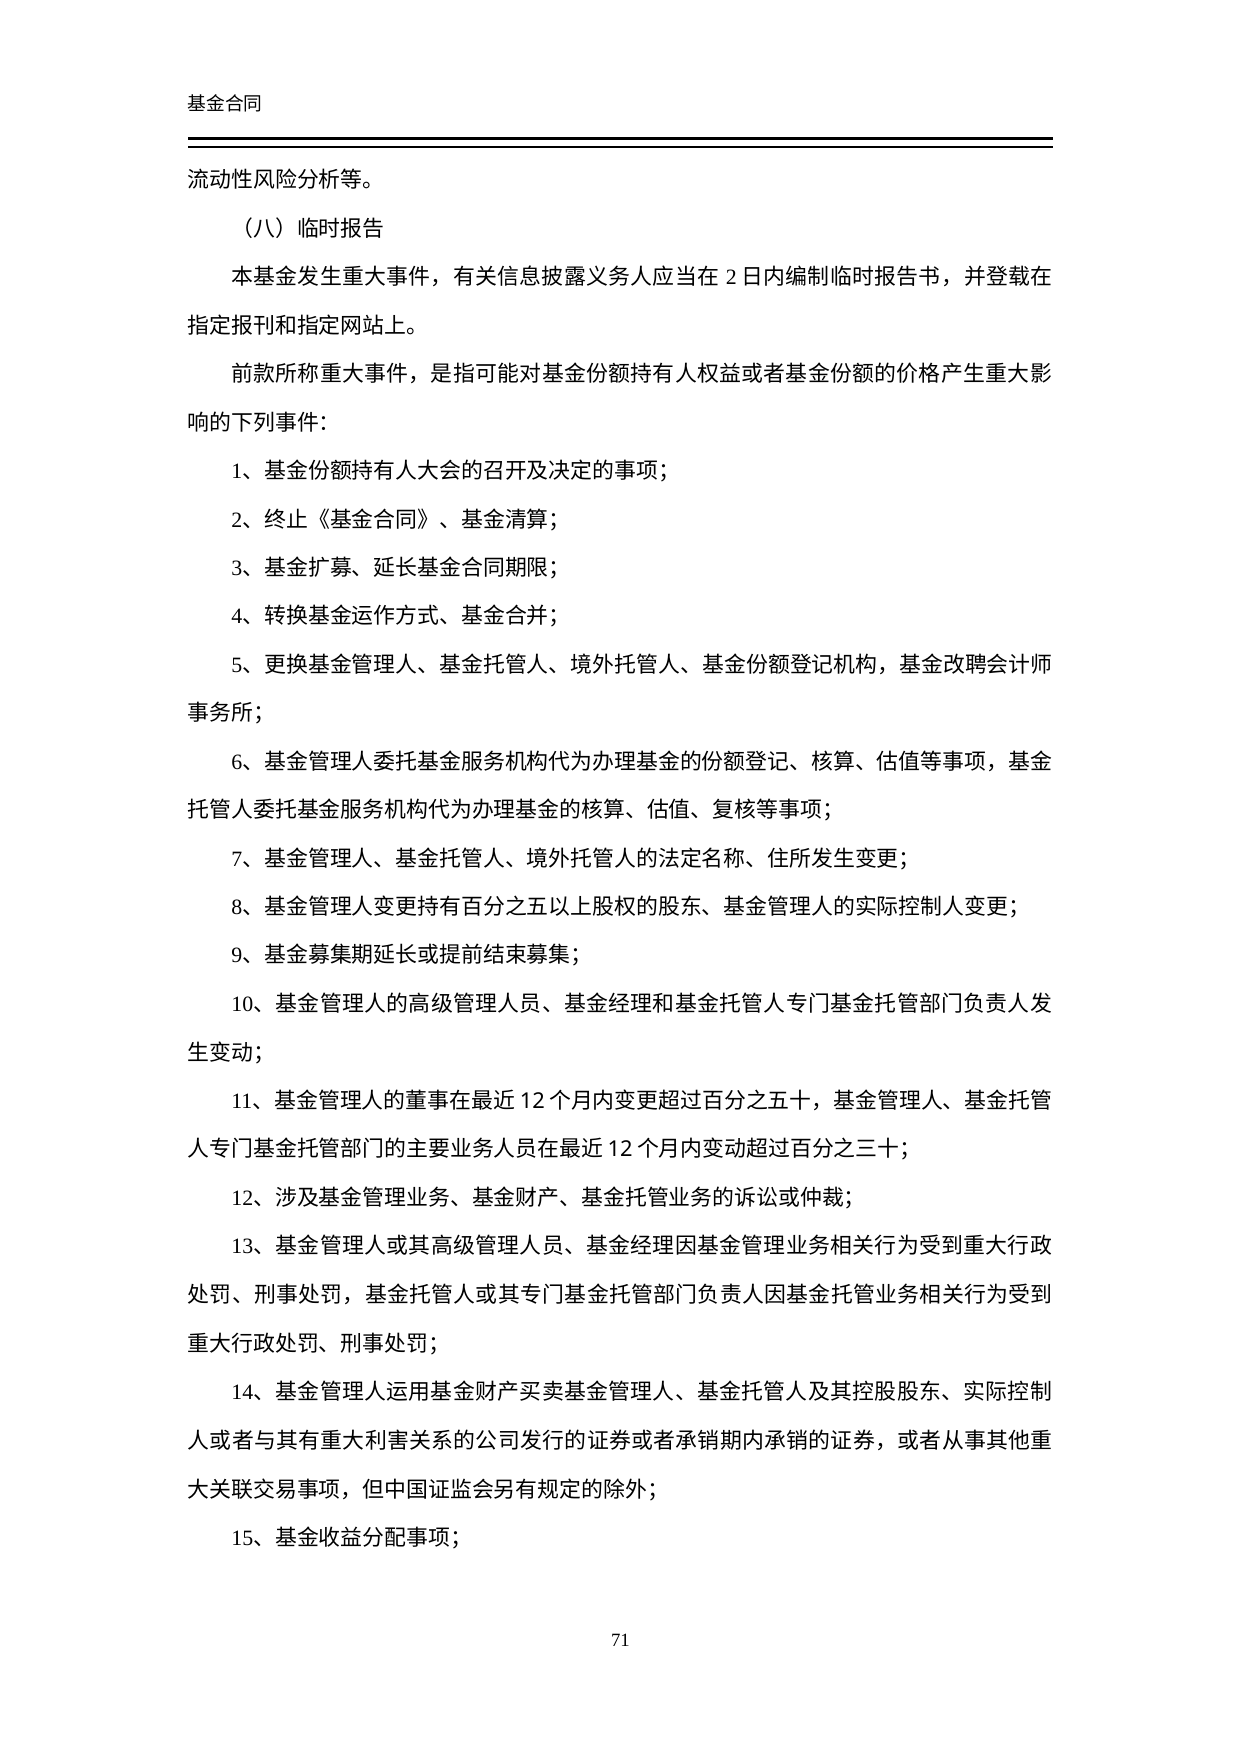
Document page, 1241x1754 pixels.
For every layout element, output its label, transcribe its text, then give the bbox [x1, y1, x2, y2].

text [187, 162, 1053, 194]
text 本基金发生重大事件，有关信息披露义务人应当在2日内编制临时报告书，并登载在指定报刊和指定网站上。 [187, 259, 1053, 340]
text 4、转换基金运作方式、基金合并； [187, 598, 1053, 630]
text 5、更换基金管理人、基金托管人、境外托管人、基金份额登记机构，基金改聘会计师事务所； [187, 646, 1053, 727]
text （八）临时报告 [187, 210, 1053, 243]
text 11、基金管理人的董事在最近12个月内变更超过百分之五十，基金管理人、基金托管人专门基金托管部门的主要业务人员在最近12个月内变动超过百分之三十； [187, 1082, 1053, 1164]
text 8、基金管理人变更持有百分之五以上股权的股东、基金管理人的实际控制人变更； [187, 889, 1053, 921]
text 15、基金收益分配事项； [187, 1519, 1053, 1552]
text 6、基金管理人委托基金服务机构代为办理基金的份额登记、核算、估值等事项，基金托管人委托基金服务机构代为办理基金的核算、估值、复核等事项； [187, 743, 1053, 824]
text 2、终止《基金合同》、基金清算； [187, 501, 1053, 534]
text 13、基金管理人或其高级管理人员、基金经理因基金管理业务相关行为受到重大行政处罚、刑事处罚，基金托管人或其专门基金托管部门负责人因基金托管业务相关行为受到重大行政处罚、刑事处罚； [187, 1228, 1053, 1358]
text 3、基金扩募、延长基金合同期限； [187, 549, 1053, 582]
text 7、基金管理人、基金托管人、境外托管人的法定名称、住所发生变更； [187, 840, 1053, 873]
text 12、涉及基金管理业务、基金财产、基金托管业务的诉讼或仲裁； [187, 1179, 1053, 1212]
text 9、基金募集期延长或提前结束募集； [187, 937, 1053, 969]
text 10、基金管理人的高级管理人员、基金经理和基金托管人专门基金托管部门负责人发生变动； [187, 985, 1053, 1067]
text 1、基金份额持有人大会的召开及决定的事项； [187, 453, 1053, 485]
text 前款所称重大事件，是指可能对基金份额持有人权益或者基金份额的价格产生重大影响的下列事件： [187, 356, 1053, 437]
text 14、基金管理人运用基金财产买卖基金管理人、基金托管人及其控股股东、实际控制人或者与其有重大利害关系的公司发行的证券或者承销期内承销的证券，或者从事其他重大关联交易事项，但中国证监会另有规定的除外； [187, 1374, 1053, 1504]
